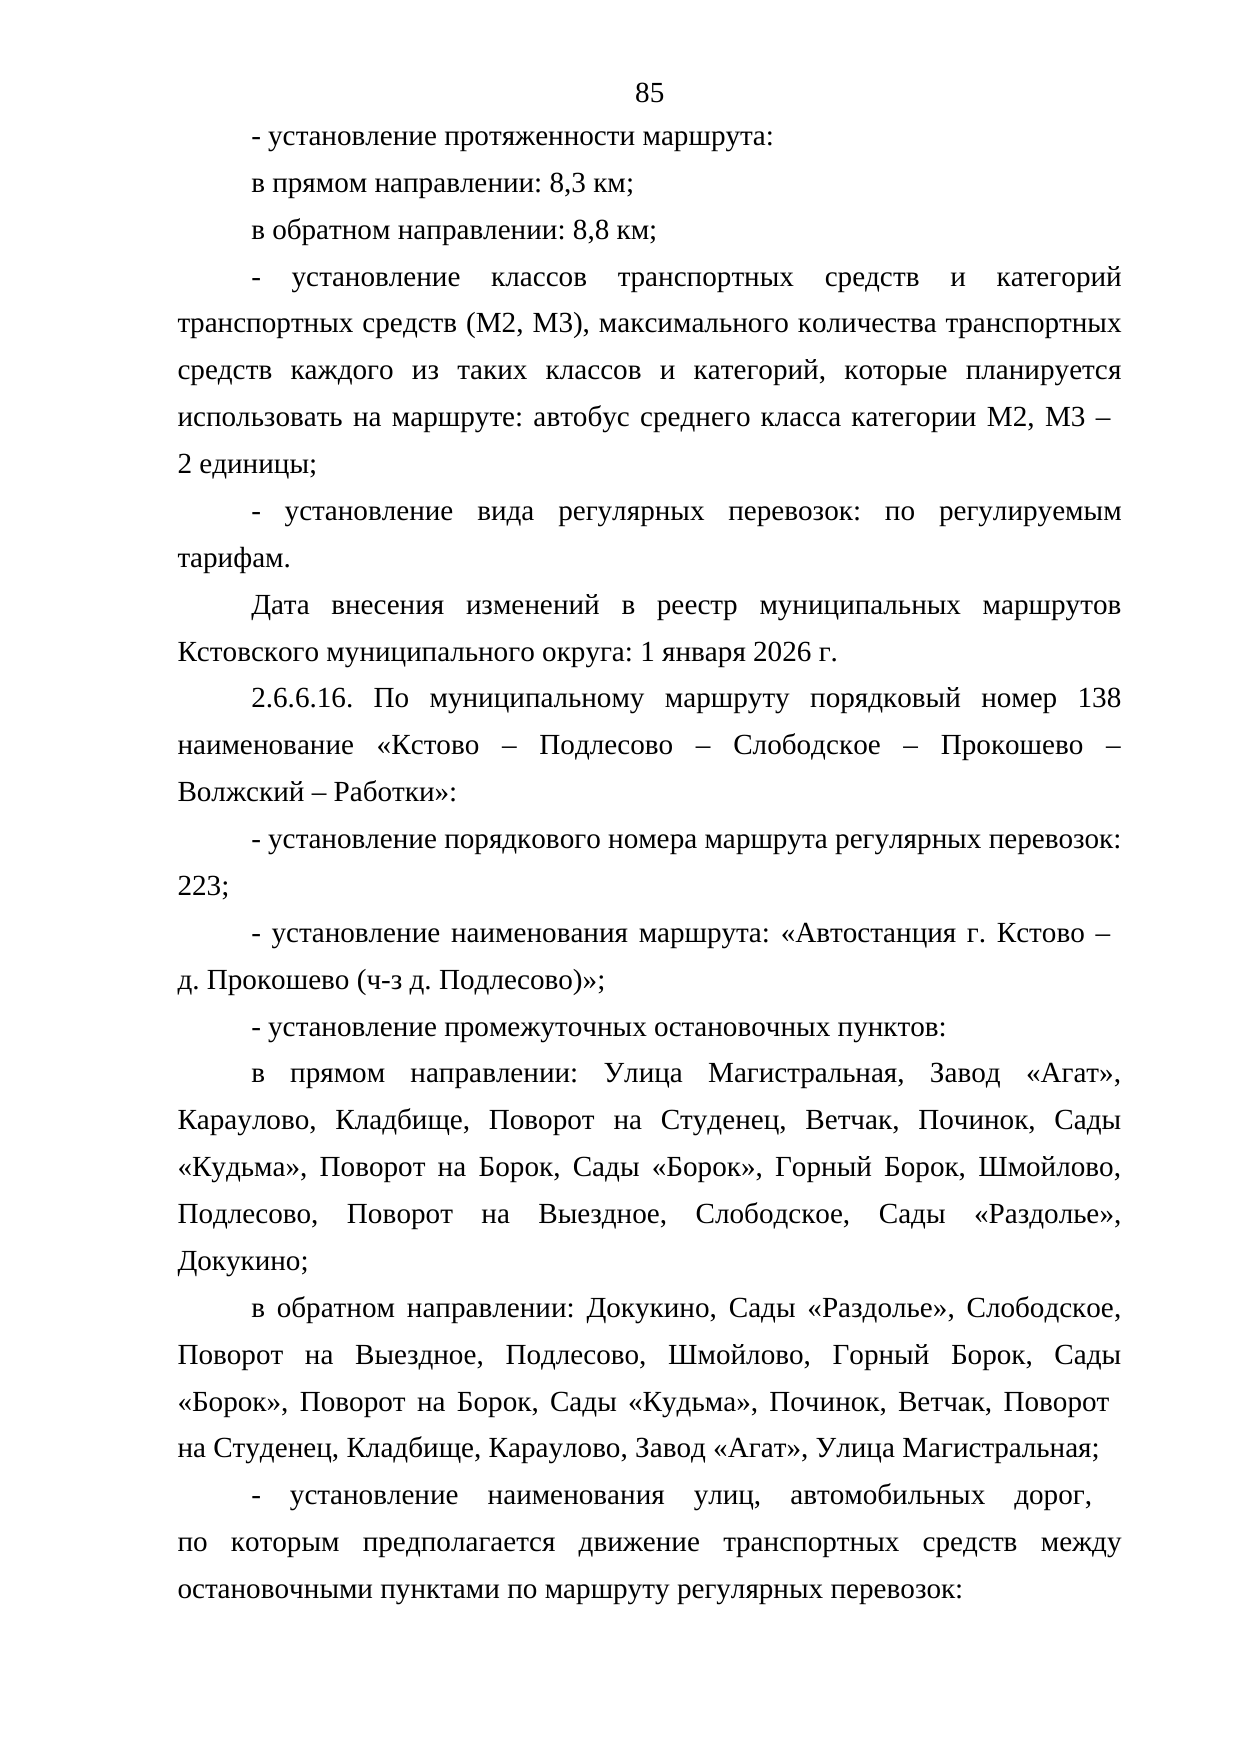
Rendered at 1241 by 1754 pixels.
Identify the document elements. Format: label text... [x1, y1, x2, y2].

text в обратном направлении: 8,8 км; [177, 212, 1122, 245]
text - установление протяженности маршрута: [177, 118, 1122, 152]
text - установление вида регулярных перевозок: по регулируемым тарифам. [177, 493, 1122, 573]
text - установление наименования улиц, автомобильных дорог, по которым предполагается движение транспортных средств между остановочными пунктами по маршруту регулярных перевозок: [177, 1477, 1122, 1605]
text в прямом направлении: Улица Магистральная, Завод «Агат», Караулово, Кладбище, Поворот на Студенец, Ветчак, Починок, Сады «Кудьма», Поворот на Борок, Сады «Борок», Горный Борок, Шмойлово, Подлесово, Поворот на Выездное, Слободское, Сады «Раздолье», Докукино; [177, 1056, 1122, 1277]
text - установление классов транспортных средств и категорий транспортных средств (М2, М3), максимального количества транспортных средств каждого из таких классов и категорий, которые планируется использовать на маршруте: автобус среднего класса категории М2, М3 – 2 единицы; [177, 259, 1122, 480]
text 2.6.6.16. По муниципальному маршруту порядковый номер 138 наименование «Кстово – Подлесово – Слободское – Прокошево – Волжский – Работки»: [177, 681, 1122, 808]
text в обратном направлении: Докукино, Сады «Раздолье», Слободское, Поворот на Выездное, Подлесово, Шмойлово, Горный Борок, Сады «Борок», Поворот на Борок, Сады «Кудьма», Починок, Ветчак, Поворот на Студенец, Кладбище, Караулово, Завод «Агат», Улица Магистральная; [177, 1290, 1122, 1464]
text - установление наименования маршрута: «Автостанция г. Кстово – д. Прокошево (ч-з д. Подлесово)»; [177, 915, 1122, 995]
text Дата внесения изменений в реестр муниципальных маршрутов Кстовского муниципального округа: 1 января 2026 г. [177, 587, 1122, 667]
text - установление промежуточных остановочных пунктов: [177, 1009, 1122, 1042]
text в прямом направлении: 8,3 км; [177, 165, 1122, 198]
text - установление порядкового номера маршрута регулярных перевозок: 223; [177, 821, 1122, 902]
